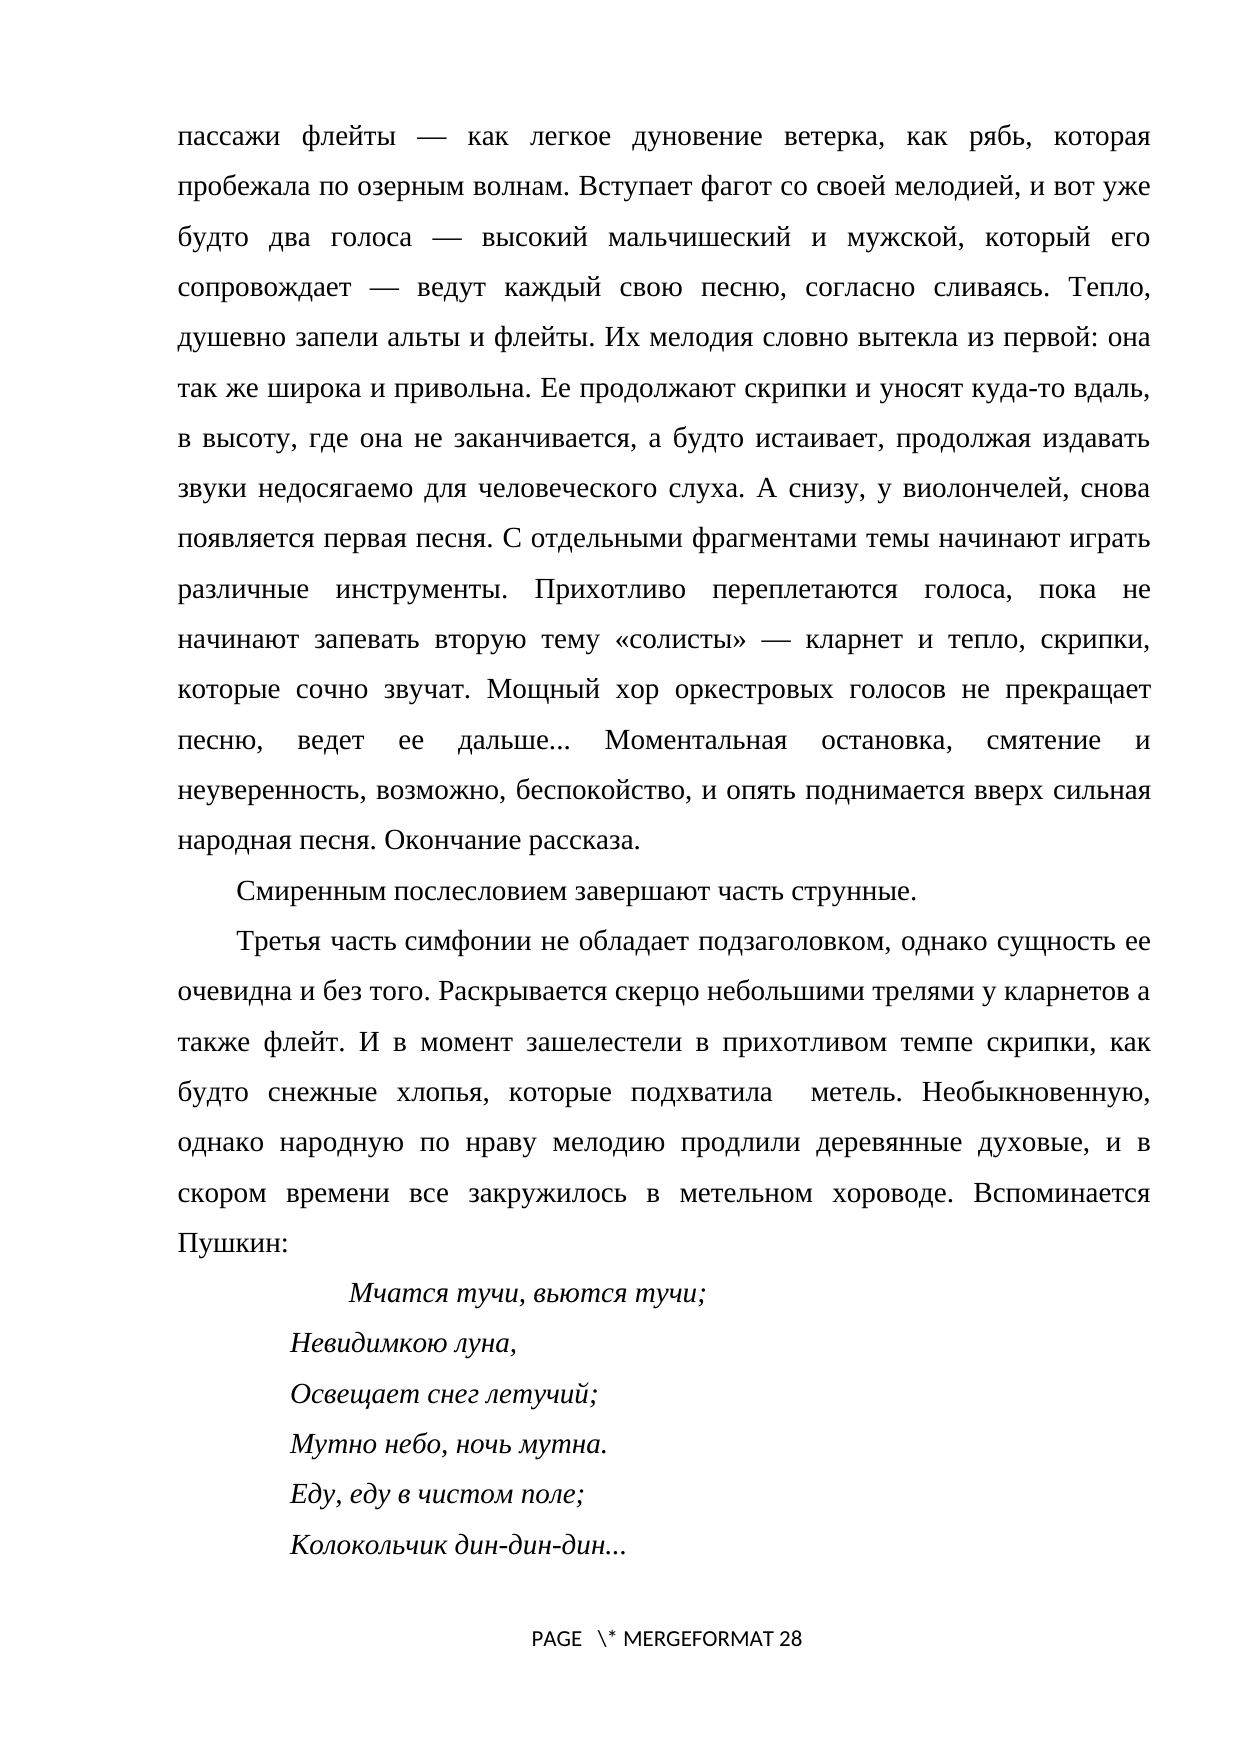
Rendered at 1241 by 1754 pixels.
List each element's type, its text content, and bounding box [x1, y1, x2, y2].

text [177, 118, 1152, 856]
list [290, 1275, 1152, 1560]
text Смиренным послесловием завершают часть струнные. [177, 873, 1152, 906]
text Третья часть симфонии не обладает подзаголовком, однако сущность ее очевидна и без того. Раскрывается скерцо небольшими трелями у кларнетов а также флейт. И в момент зашелестели в прихотливом темпе скрипки, как будто снежные хлопья, которые подхватила метель. Необыкновенную, однако народную по нраву мелодию продлили деревянные духовые, и в скором времени все закружилось в метельном хороводе. Вспоминается Пушкин: [177, 923, 1152, 1258]
